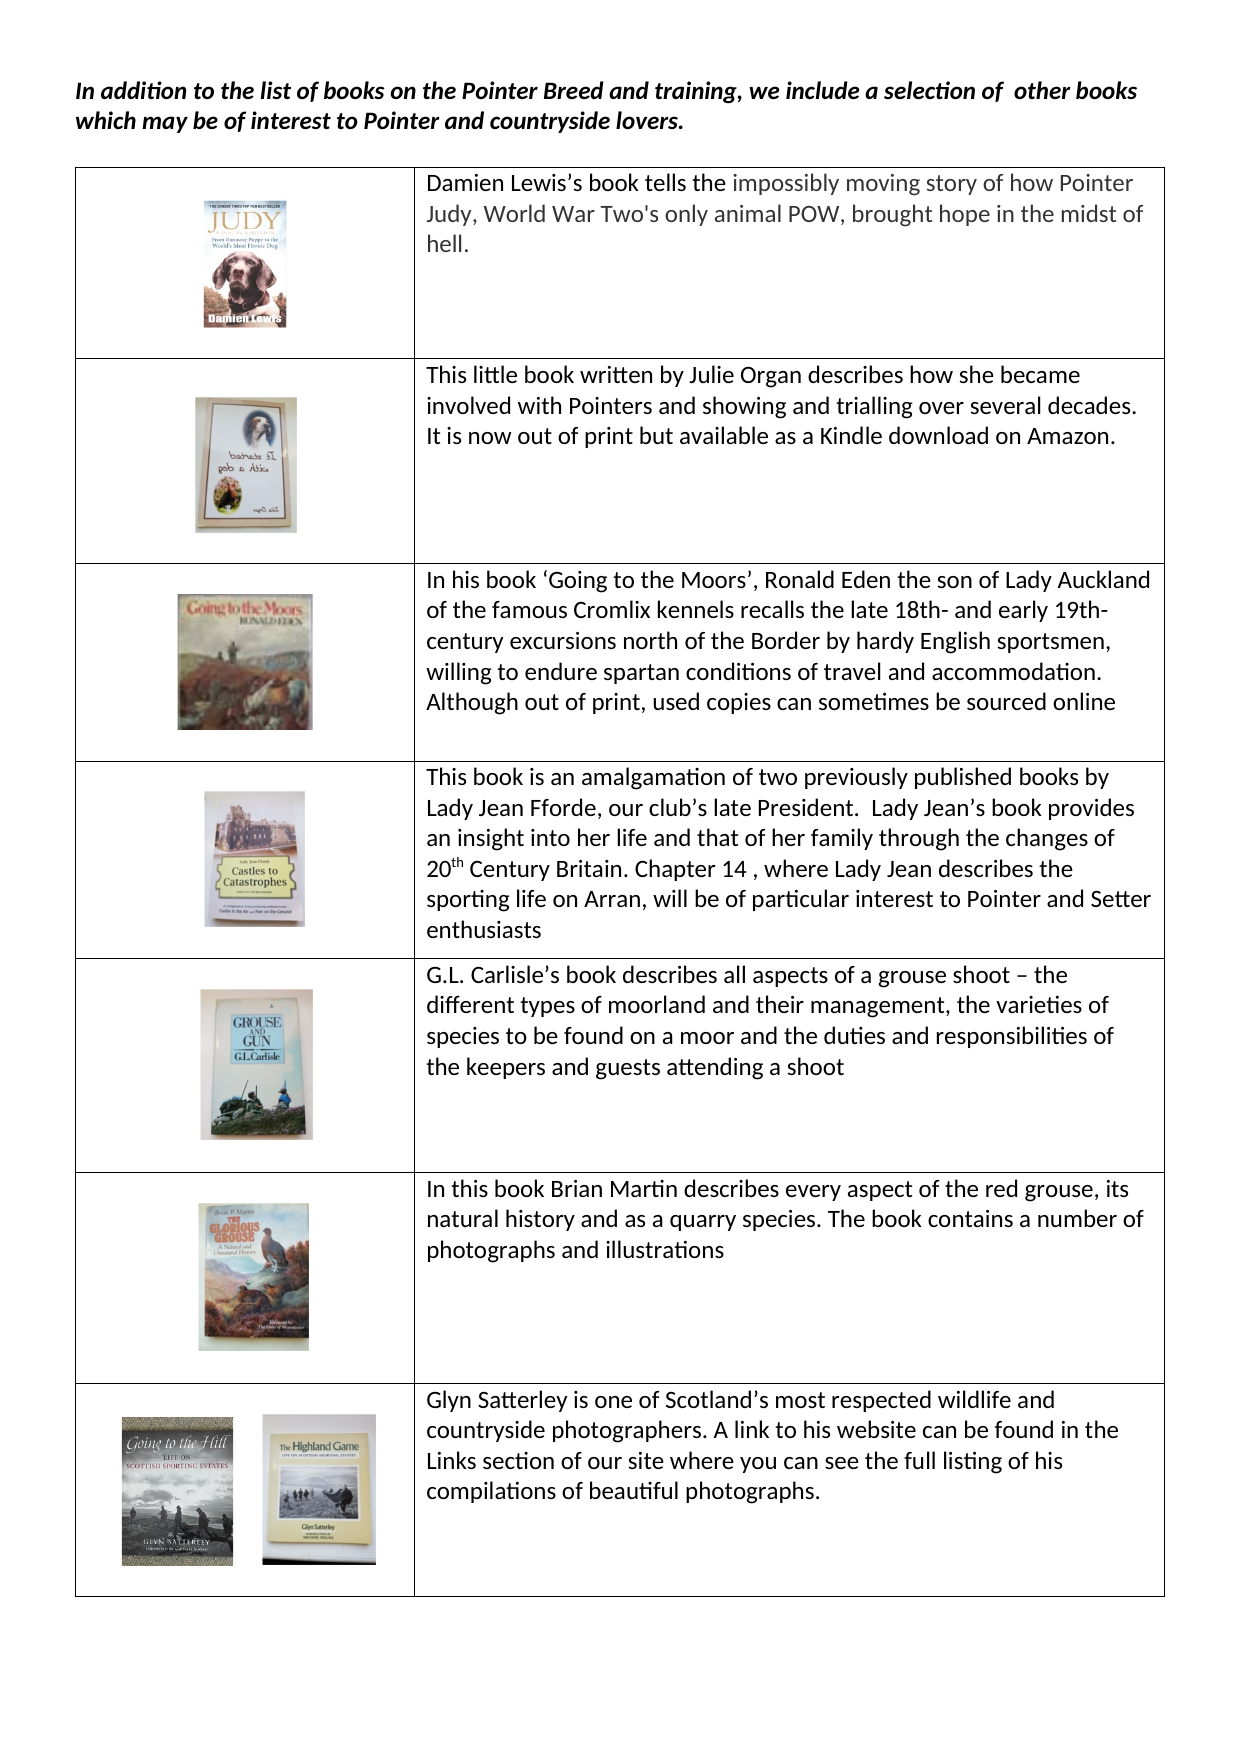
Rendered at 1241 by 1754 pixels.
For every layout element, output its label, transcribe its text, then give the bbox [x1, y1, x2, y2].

picture [121, 1417, 234, 1566]
text In addition to the list of books on the Pointer Breed and training, we include a selection of other books which may be of interest to Pointer and countryside lovers. [75, 75, 1165, 136]
picture [177, 594, 313, 730]
table_cell In this book Brian Martin describes every aspect of the red grouse, its natural history and as a quarry species. The book contains a number of photographs and illustrations [415, 1173, 1164, 1383]
picture [196, 398, 296, 532]
table_cell Glyn Satterley is one of Scotland’s most respected wildlife and countryside photographers. A link to his website can be found in the Links section of our site where you can see the full listing of his compilations of beautiful photographs. [415, 1384, 1164, 1596]
table_cell In his book ‘Going to the Moors’, Ronald Eden the son of Lady Auckland of the famous Cromlix kennels recalls the late 18th- and early 19th-century excursions north of the Border by hardy English sportsmen, willing to endure spartan conditions of travel and accommodation. Although out of print, used copies can sometimes be sourced online [415, 564, 1164, 761]
picture [199, 1204, 309, 1350]
table_cell [76, 564, 414, 761]
picture [205, 792, 304, 926]
table_cell [76, 1173, 414, 1383]
table_cell G.L. Carlisle’s book describes all aspects of a grouse shoot – the different types of moorland and their management, the varieties of species to be found on a moor and the duties and responsibilities of the keepers and guests attending a shoot [415, 959, 1164, 1172]
table_cell This book is an amalgamation of two previously published books by Lady Jean Fforde, our club’s late President. Lady Jean’s book provides an insight into her life and that of her family through the changes of 20th Century Britain. Chapter 14 , where Lady Jean describes the sporting life on Arran, will be of particular interest to Pointer and Setter enthusiasts [415, 762, 1164, 958]
table_cell [76, 959, 414, 1172]
picture [263, 1415, 376, 1565]
table_cell This little book written by Julie Organ describes how she became involved with Pointers and showing and trialling over several decades. It is now out of print but available as a Kindle download on Amazon. [415, 359, 1164, 563]
table_cell [76, 359, 414, 563]
table_cell [76, 1384, 414, 1596]
table_header [76, 168, 414, 358]
picture [203, 198, 287, 328]
table_cell [76, 762, 414, 958]
table_header Damien Lewis’s book tells the impossibly moving story of how Pointer Judy, World War Two's only animal POW, brought hope in the midst of hell. [415, 168, 1164, 358]
picture [201, 990, 312, 1139]
